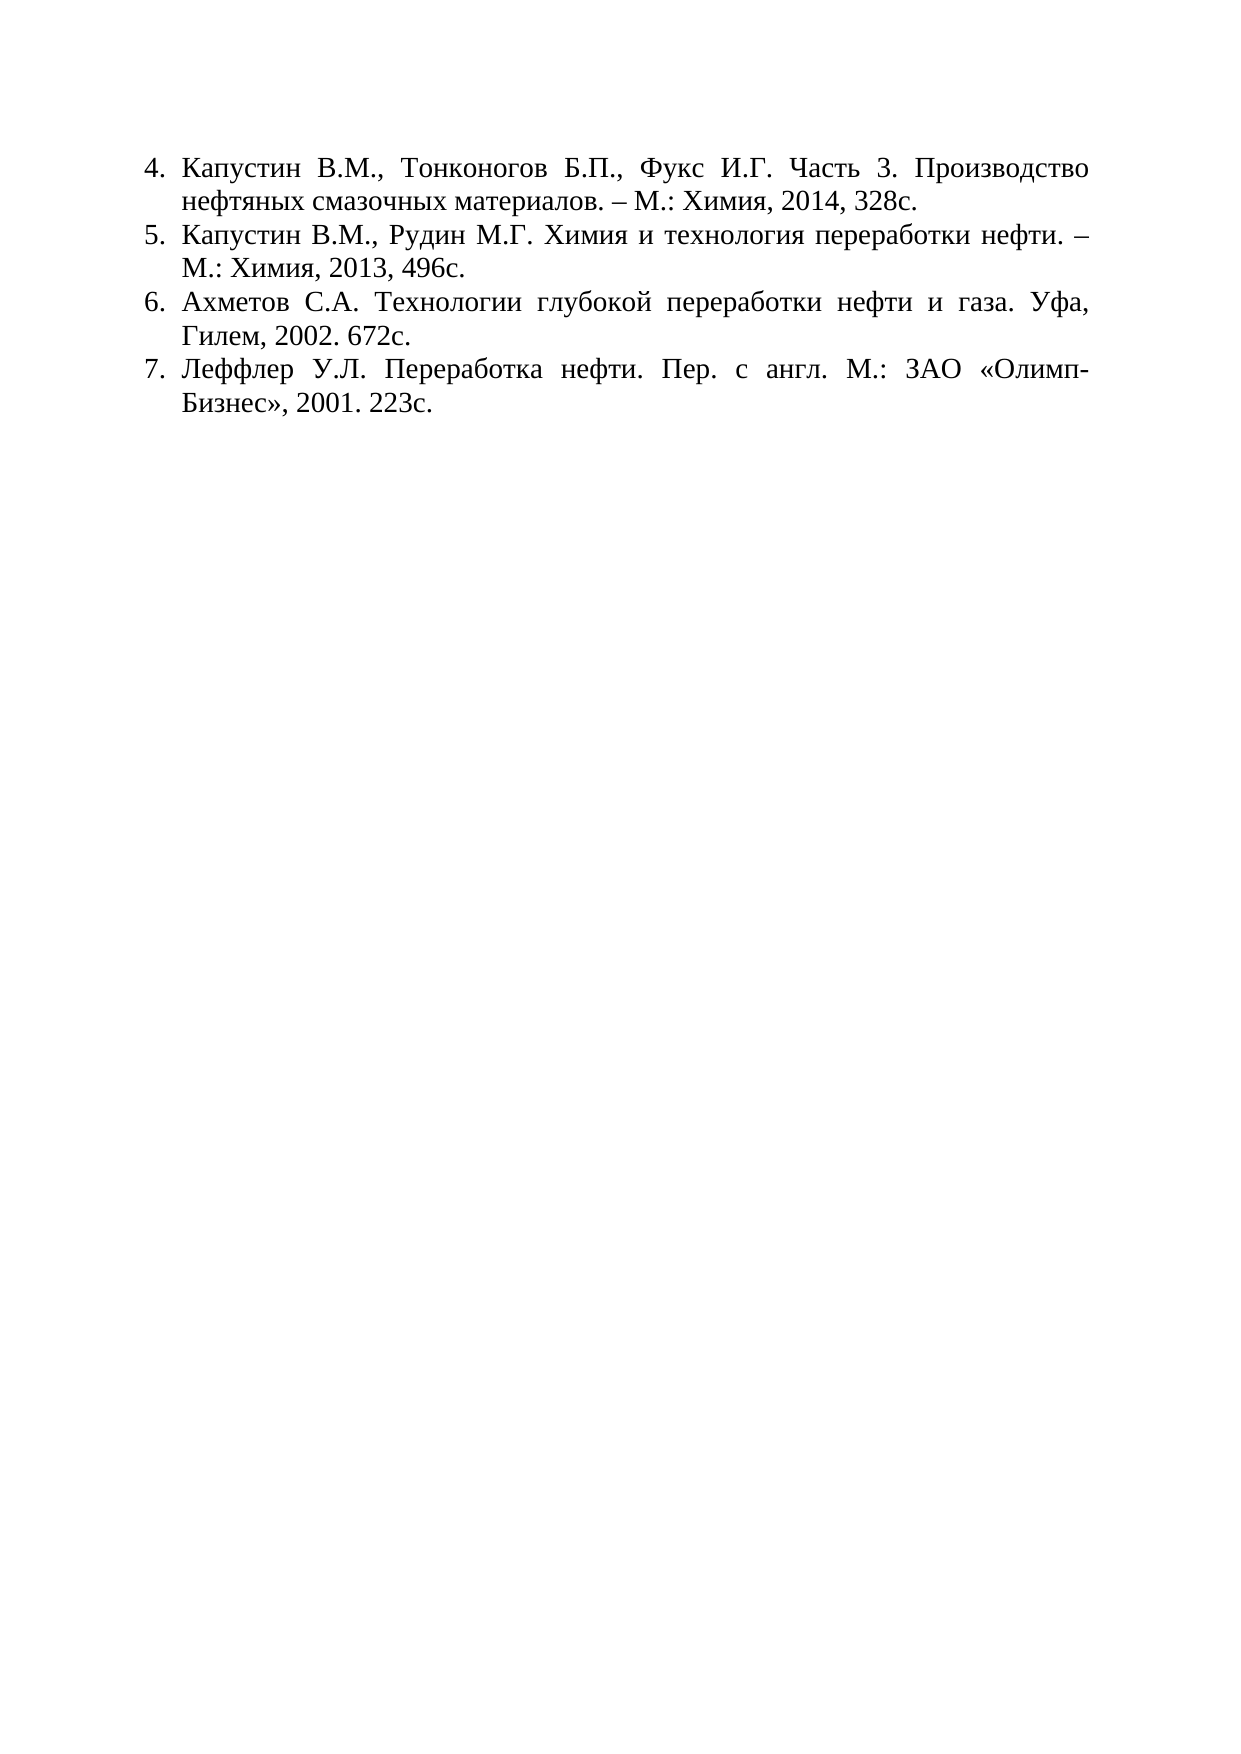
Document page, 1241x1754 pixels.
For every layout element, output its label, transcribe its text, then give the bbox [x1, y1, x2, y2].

list Леффлер У.Л. Переработка нефти. Пер. с англ. М.: ЗАО «Олимп-Бизнес», 2001. 223с. [144, 351, 1090, 418]
list Капустин В.М., Рудин М.Г. Химия и технология переработки нефти. – М.: Химия, 2013, 496с. [144, 217, 1090, 284]
list Ахметов С.А. Технологии глубокой переработки нефти и газа. Уфа, Гилем, 2002. 672с. [144, 284, 1090, 351]
list Капустин В.М., Тонконогов Б.П., Фукс И.Г. Часть 3. Производство нефтяных смазочных материалов. – М.: Химия, 2014, 328с. [144, 150, 1090, 217]
